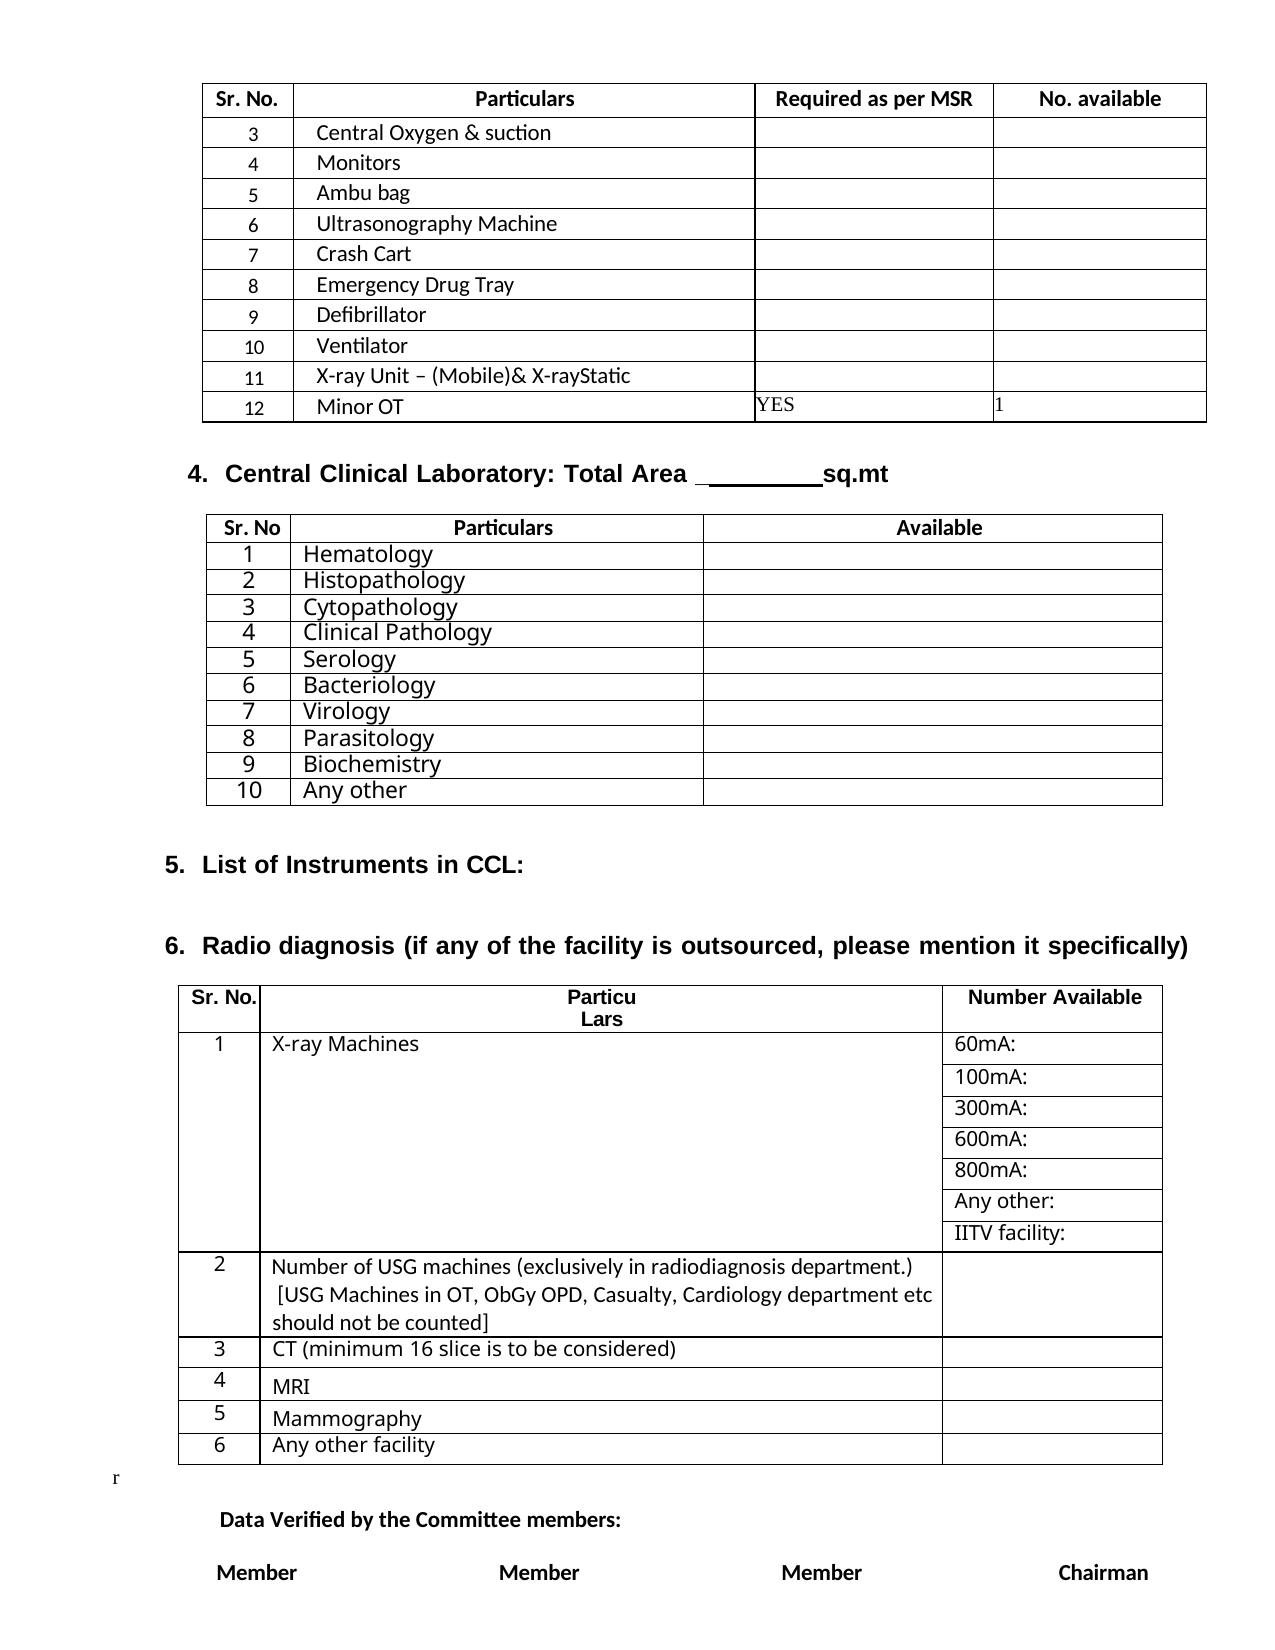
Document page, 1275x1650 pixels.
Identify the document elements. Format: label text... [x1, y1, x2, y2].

table_cell 6 [203, 209, 293, 238]
table_cell 4 [207, 622, 290, 647]
table_cell Crash Cart [294, 240, 754, 269]
table_cell Emergency Drug Tray [294, 270, 754, 299]
table_cell Any other: [943, 1190, 1162, 1221]
table_cell 3 [203, 118, 293, 147]
table_header Number Available [943, 986, 1162, 1032]
table_cell [994, 331, 1206, 361]
table_cell [994, 270, 1206, 299]
table_cell [756, 362, 993, 391]
table_cell Ultrasonography Machine [294, 209, 754, 238]
table_header Particulars [291, 515, 703, 542]
table_cell MRI [261, 1368, 942, 1400]
table_cell 10 [207, 779, 290, 804]
table_cell [994, 362, 1206, 391]
table_cell Any other facility [261, 1434, 942, 1464]
table_cell 5 [203, 179, 293, 208]
table_cell [756, 209, 993, 238]
table_cell [704, 674, 1162, 699]
table_cell 3 [207, 595, 290, 621]
table_cell 2 [207, 570, 290, 594]
table_cell [704, 701, 1162, 725]
table_cell 12 [203, 392, 293, 421]
table_cell Biochemistry [291, 753, 703, 778]
table_cell [704, 648, 1162, 673]
table_cell X-ray Unit – (Mobile)& X-rayStatic [294, 362, 754, 391]
table_cell 11 [203, 362, 293, 391]
table_cell [756, 331, 993, 361]
table_cell [704, 622, 1162, 647]
table_cell Histopathology [291, 570, 703, 594]
table_header Sr. No. [203, 84, 293, 117]
table_cell YES [756, 392, 993, 421]
table_cell 1 [207, 543, 290, 568]
table_cell [943, 1253, 1162, 1336]
table_cell 7 [203, 240, 293, 269]
table_header Available [704, 515, 1162, 542]
table_cell Number of USG machines (exclusively in radiodiagnosis department.) [USG Machines in OT, ObGy OPD, Casualty, Cardiology department etc should not be counted] [261, 1253, 942, 1336]
table_cell Cytopathology [291, 595, 703, 621]
table_cell 1 [994, 392, 1206, 421]
table_cell 8 [203, 270, 293, 299]
table_cell [943, 1368, 1162, 1400]
table_cell 800mA: [943, 1159, 1162, 1189]
table_cell [704, 543, 1162, 568]
text r [112, 1465, 1237, 1489]
table_cell [994, 209, 1206, 238]
table_cell 6 [179, 1434, 259, 1464]
table_cell 300mA: [943, 1097, 1162, 1127]
table_header Sr. No [207, 515, 290, 542]
table_cell Central Oxygen & suction [294, 118, 754, 147]
table_cell X-ray Machines [261, 1033, 942, 1251]
table_cell [704, 726, 1162, 752]
table_cell [994, 118, 1206, 147]
table_cell Defibrillator [294, 300, 754, 330]
table_cell [994, 179, 1206, 208]
table_cell 600mA: [943, 1128, 1162, 1158]
table_cell Any other [291, 779, 703, 804]
table_cell 9 [207, 753, 290, 778]
table_cell [704, 779, 1162, 804]
table_cell Monitors [294, 148, 754, 178]
table_cell [756, 148, 993, 178]
table_cell [994, 240, 1206, 269]
list List of Instruments in CCL: [164, 849, 1237, 878]
list Central Clinical Laboratory: Total Area _ sq.mt [187, 459, 1237, 488]
table_cell Virology [291, 701, 703, 725]
table_cell 4 [179, 1368, 259, 1400]
table_cell [756, 300, 993, 330]
table_header No. available [994, 84, 1206, 117]
table_cell Ventilator [294, 331, 754, 361]
table_cell CT (minimum 16 slice is to be considered) [261, 1338, 942, 1367]
table_cell 60mA: [943, 1033, 1162, 1064]
table_cell 9 [203, 300, 293, 330]
table_cell 5 [207, 648, 290, 673]
table_cell Serology [291, 648, 703, 673]
table_cell Clinical Pathology [291, 622, 703, 647]
table_cell 1 [179, 1033, 259, 1251]
table_cell [756, 240, 993, 269]
table_cell Parasitology [291, 726, 703, 752]
table_cell 100mA: [943, 1065, 1162, 1096]
table_cell 10 [203, 331, 293, 361]
table_cell 4 [203, 148, 293, 178]
table_cell 2 [179, 1253, 259, 1336]
table_cell Ambu bag [294, 179, 754, 208]
table_cell [704, 753, 1162, 778]
table_header Particu Lars [261, 986, 942, 1032]
table_cell 7 [207, 701, 290, 725]
table_cell [994, 148, 1206, 178]
table_cell [756, 118, 993, 147]
table_cell [943, 1338, 1162, 1367]
table_cell Bacteriology [291, 674, 703, 699]
list Radio diagnosis (if any of the facility is outsourced, please mention it specifically) [164, 931, 1237, 959]
table_cell [756, 179, 993, 208]
table_cell [704, 570, 1162, 594]
table_cell [943, 1401, 1162, 1433]
table_header Particulars [294, 84, 754, 117]
table_cell [704, 595, 1162, 621]
table_header Required as per MSR [756, 84, 993, 117]
table_cell IITV facility: [943, 1222, 1162, 1251]
table_header Sr. No. [179, 986, 259, 1032]
table_cell Hematology [291, 543, 703, 568]
table_cell Minor OT [294, 392, 754, 421]
table_cell Mammography [261, 1401, 942, 1433]
table_cell 6 [207, 674, 290, 699]
table_cell [943, 1434, 1162, 1464]
table_cell [756, 270, 993, 299]
table_cell 3 [179, 1338, 259, 1367]
table_cell [994, 300, 1206, 330]
table_cell 8 [207, 726, 290, 752]
table_cell 5 [179, 1401, 259, 1433]
